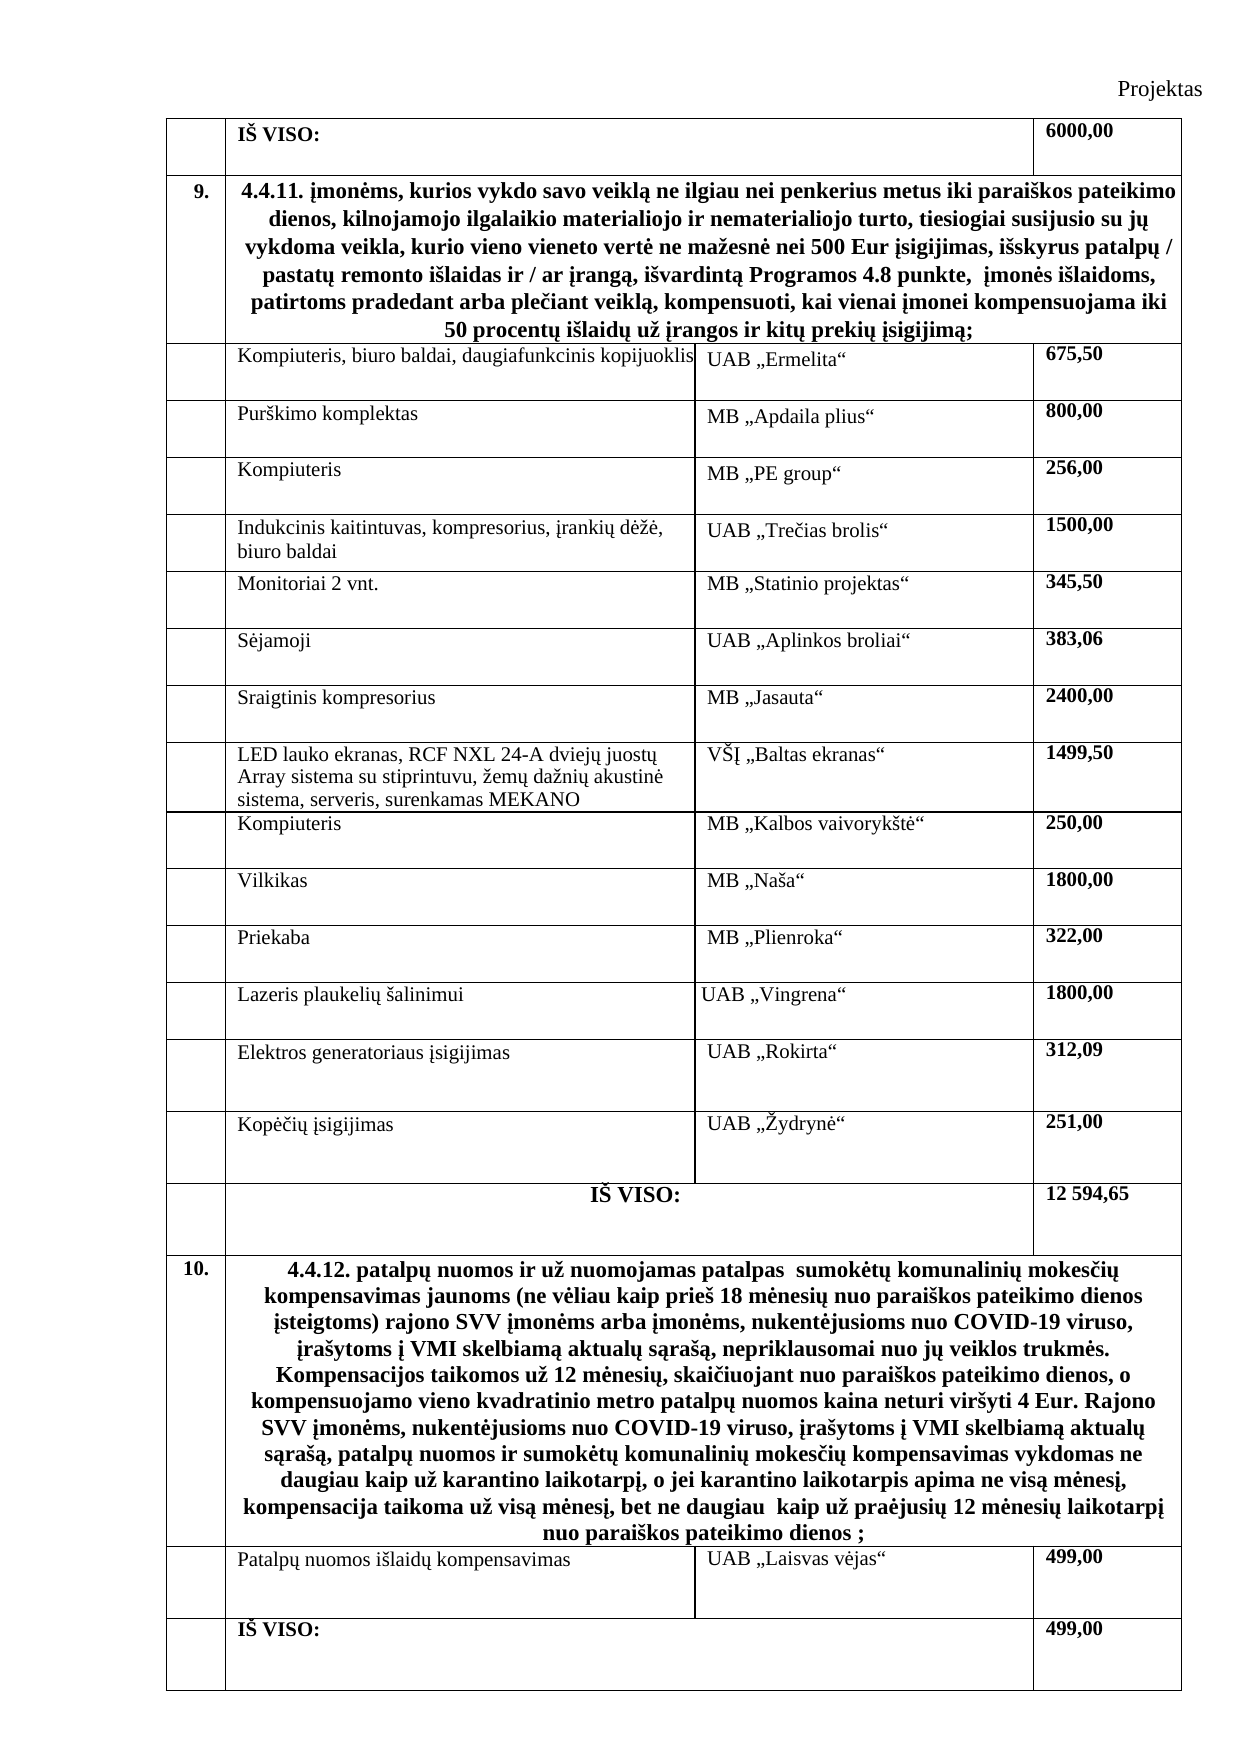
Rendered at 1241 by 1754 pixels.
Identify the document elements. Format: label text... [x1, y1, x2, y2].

table_cell Lazeris plaukelių šalinimui [226, 983, 694, 1039]
table_cell [167, 458, 225, 514]
table_cell 4.4.12. patalpų nuomos ir už nuomojamas patalpas sumokėtų komunalinių mokesčių kompensavimas jaunoms (ne vėliau kaip prieš 18 mėnesių nuo paraiškos pateikimo dienos įsteigtoms) rajono SVV įmonėms arba įmonėms, nukentėjusioms nuo COVID-19 viruso, įrašytoms į VMI skelbiamą aktualų sąrašą, nepriklausomai nuo jų veiklos trukmės. Kompensacijos taikomos už 12 mėnesių, skaičiuojant nuo paraiškos pateikimo dienos, o kompensuojamo vieno kvadratinio metro patalpų nuomos kaina neturi viršyti 4 Eur. Rajono SVV įmonėms, nukentėjusioms nuo COVID-19 viruso, įrašytoms į VMI skelbiamą aktualų sąrašą, patalpų nuomos ir sumokėtų komunalinių mokesčių kompensavimas vykdomas ne daugiau kaip už karantino laikotarpį, o jei karantino laikotarpis apima ne visą mėnesį, kompensacija taikoma už visą mėnesį, bet ne daugiau kaip už praėjusių 12 mėnesių laikotarpį nuo paraiškos pateikimo dienos ; [226, 1256, 1181, 1546]
table_cell UAB „Vingrena“ [696, 983, 1033, 1039]
table_cell 4.4.11. įmonėms, kurios vykdo savo veiklą ne ilgiau nei penkerius metus iki paraiškos pateikimo dienos, kilnojamojo ilgalaikio materialiojo ir nematerialiojo turto, tiesiogiai susijusio su jų vykdoma veikla, kurio vieno vieneto vertė ne mažesnė nei 500 Eur įsigijimas, išskyrus patalpų / pastatų remonto išlaidas ir / ar įrangą, išvardintą Programos 4.8 punkte, įmonės išlaidoms, patirtoms pradedant arba plečiant veiklą, kompensuoti, kai vienai įmonei kompensuojama iki 50 procentų išlaidų už įrangos ir kitų prekių įsigijimą; [226, 176, 1181, 343]
table_cell MB „Statinio projektas“ [696, 572, 1033, 628]
table_cell Priekaba [226, 926, 694, 982]
table_cell MB „Apdaila plius“ [696, 401, 1033, 457]
table_cell UAB „Rokirta“ [696, 1040, 1033, 1111]
table_cell Vilkikas [226, 869, 694, 925]
table_cell [167, 926, 225, 982]
table_cell 1800,00 [1034, 983, 1181, 1039]
table_cell [167, 572, 225, 628]
table_cell 2400,00 [1034, 686, 1181, 742]
table_cell 12 594,65 [1034, 1184, 1181, 1254]
table_cell 499,00 [1034, 1619, 1181, 1689]
table_cell VŠĮ „Baltas ekranas“ [696, 743, 1033, 811]
table_cell 6000,00 [1034, 119, 1181, 175]
table_cell Kompiuteris [226, 813, 694, 868]
table_cell 322,00 [1034, 926, 1181, 982]
table_cell 312,09 [1034, 1040, 1181, 1111]
table_cell 383,06 [1034, 629, 1181, 685]
table_cell 256,00 [1034, 458, 1181, 514]
table_cell [167, 869, 225, 925]
table_cell [167, 813, 225, 868]
table_cell [167, 1184, 225, 1254]
table_cell LED lauko ekranas, RCF NXL 24-A dviejų juostų Array sistema su stiprintuvu, žemų dažnių akustinė sistema, serveris, surenkamas MEKANO [226, 743, 694, 811]
table_cell [167, 1112, 225, 1183]
table_cell Kompiuteris, biuro baldai, daugiafunkcinis kopijuoklis [226, 344, 694, 400]
table_cell 250,00 [1034, 813, 1181, 868]
table_cell [167, 743, 225, 811]
table_cell Patalpų nuomos išlaidų kompensavimas [226, 1547, 694, 1617]
table_cell 10. [167, 1256, 225, 1546]
table_cell 800,00 [1034, 401, 1181, 457]
table_cell Monitoriai 2 vnt. [226, 572, 694, 628]
table_cell [167, 686, 225, 742]
table_cell [167, 983, 225, 1039]
table_cell UAB „Laisvas vėjas“ [696, 1547, 1033, 1617]
table_cell [167, 1040, 225, 1111]
table_cell Sraigtinis kompresorius [226, 686, 694, 742]
table_cell IŠ VISO: [226, 1619, 1033, 1689]
table_cell UAB „Trečias brolis“ [696, 515, 1033, 571]
table_cell 1500,00 [1034, 515, 1181, 571]
table_cell MB „Plienroka“ [696, 926, 1033, 982]
table_cell Sėjamoji [226, 629, 694, 685]
table_cell 499,00 [1034, 1547, 1181, 1617]
table_cell Kompiuteris [226, 458, 694, 514]
table_cell 345,50 [1034, 572, 1181, 628]
table_cell [167, 344, 225, 400]
table_cell 9. [167, 176, 225, 343]
table_cell UAB „Žydrynė“ [696, 1112, 1033, 1183]
table_cell Elektros generatoriaus įsigijimas [226, 1040, 694, 1111]
table_cell MB „Kalbos vaivorykštė“ [696, 813, 1033, 868]
table_cell MB „Jasauta“ [696, 686, 1033, 742]
table_cell 1499,50 [1034, 743, 1181, 811]
table_cell 251,00 [1034, 1112, 1181, 1183]
table_cell MB „Naša“ [696, 869, 1033, 925]
table_cell MB „PE group“ [696, 458, 1033, 514]
table_cell IŠ VISO: [226, 1184, 1033, 1254]
table_cell [167, 401, 225, 457]
table_cell UAB „Ermelita“ [696, 344, 1033, 400]
table_cell [167, 629, 225, 685]
table_cell [167, 119, 225, 175]
table_cell 1800,00 [1034, 869, 1181, 925]
table_cell [167, 515, 225, 571]
table_cell [167, 1619, 225, 1689]
table_cell [167, 1547, 225, 1617]
table_cell 675,50 [1034, 344, 1181, 400]
table_cell Purškimo komplektas [226, 401, 694, 457]
table_cell Kopėčių įsigijimas [226, 1112, 694, 1183]
table_cell Indukcinis kaitintuvas, kompresorius, įrankių dėžė, biuro baldai [226, 515, 694, 571]
table_cell IŠ VISO: [226, 119, 1033, 175]
table_cell UAB „Aplinkos broliai“ [696, 629, 1033, 685]
